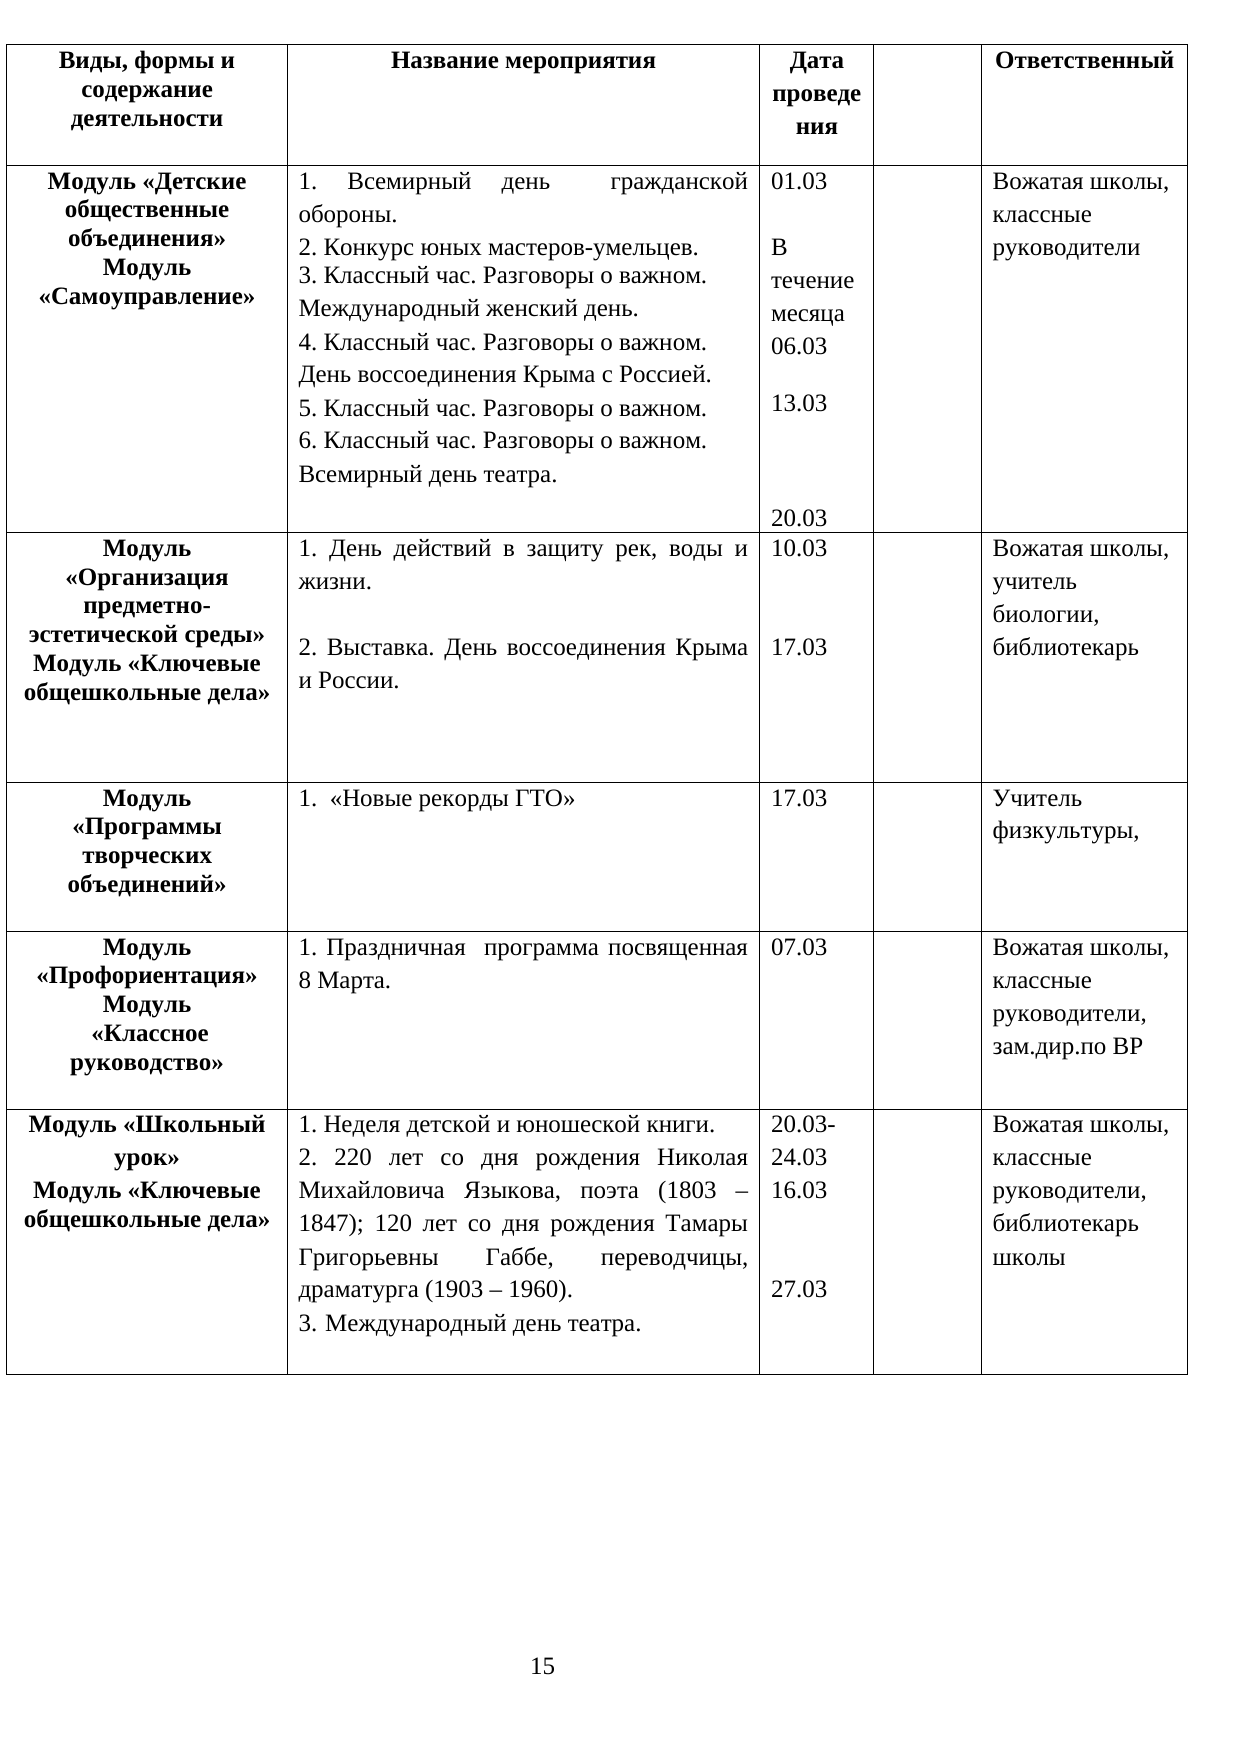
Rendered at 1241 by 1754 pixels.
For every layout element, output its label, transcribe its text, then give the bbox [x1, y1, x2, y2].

table_cell Вожатая школы, классные руководители, библиотекарь школы [982, 1110, 1187, 1374]
table_cell 10.03 17.03 [760, 533, 873, 782]
table_cell [874, 533, 981, 782]
table_header Название мероприятия [288, 45, 759, 165]
table_header Виды, формы и содержание деятельности [7, 45, 287, 165]
table_cell Модуль «Организация предметно-эстетической среды» Модуль «Ключевые общешкольные дела» [7, 533, 287, 782]
table_cell 1. Всемирный день гражданской обороны. 2. Конкурс юных мастеров-умельцев. 3. Классный час. Разговоры о важном. Международный женский день. 4. Классный час. Разговоры о важном. День воссоединения Крыма с Россией. 5. Классный час. Разговоры о важном. 6. Классный час. Разговоры о важном. Всемирный день театра. [288, 166, 759, 532]
table_cell Учитель физкультуры, [982, 783, 1187, 931]
table_cell 1. Праздничная программа посвященная 8 Марта. [288, 932, 759, 1108]
table_cell Вожатая школы, классные руководители, зам.дир.по ВР [982, 932, 1187, 1108]
table_cell 1. «Новые рекорды ГТО» [288, 783, 759, 931]
table_cell Модуль «Школьный урок» Модуль «Ключевые общешкольные дела» [7, 1110, 287, 1374]
table_cell 20.03-24.03 16.03 27.03 [760, 1110, 873, 1374]
table_cell [874, 166, 981, 532]
table_cell 17.03 [760, 783, 873, 931]
table_header Ответственный [982, 45, 1187, 165]
table_cell 01.03 В течение месяца 06.03 13.03 20.03 [760, 166, 873, 532]
table_cell [874, 783, 981, 931]
table_cell 1. День действий в защиту рек, воды и жизни. 2. Выставка. День воссоединения Крыма и России. [288, 533, 759, 782]
table_header [874, 45, 981, 165]
table_cell [874, 1110, 981, 1374]
table_cell Модуль «Детские общественные объединения» Модуль «Самоуправление» [7, 166, 287, 532]
table_cell Вожатая школы, классные руководители [982, 166, 1187, 532]
table_cell 1. Неделя детской и юношеской книги. 2. 220 лет со дня рождения Николая Михайловича Языкова, поэта (1803 – 1847); 120 лет со дня рождения Тамары Григорьевны Габбе, переводчицы, драматурга (1903 – 1960). 3. Международный день театра. [288, 1110, 759, 1374]
table_cell Модуль «Профориентация» Модуль «Классное руководство» [7, 932, 287, 1108]
table_cell [874, 932, 981, 1108]
table_cell Вожатая школы, учитель биологии, библиотекарь [982, 533, 1187, 782]
table_cell 07.03 [760, 932, 873, 1108]
table_cell Модуль «Программы творческих объединений» [7, 783, 287, 931]
table_header Дата проведения [760, 45, 873, 165]
